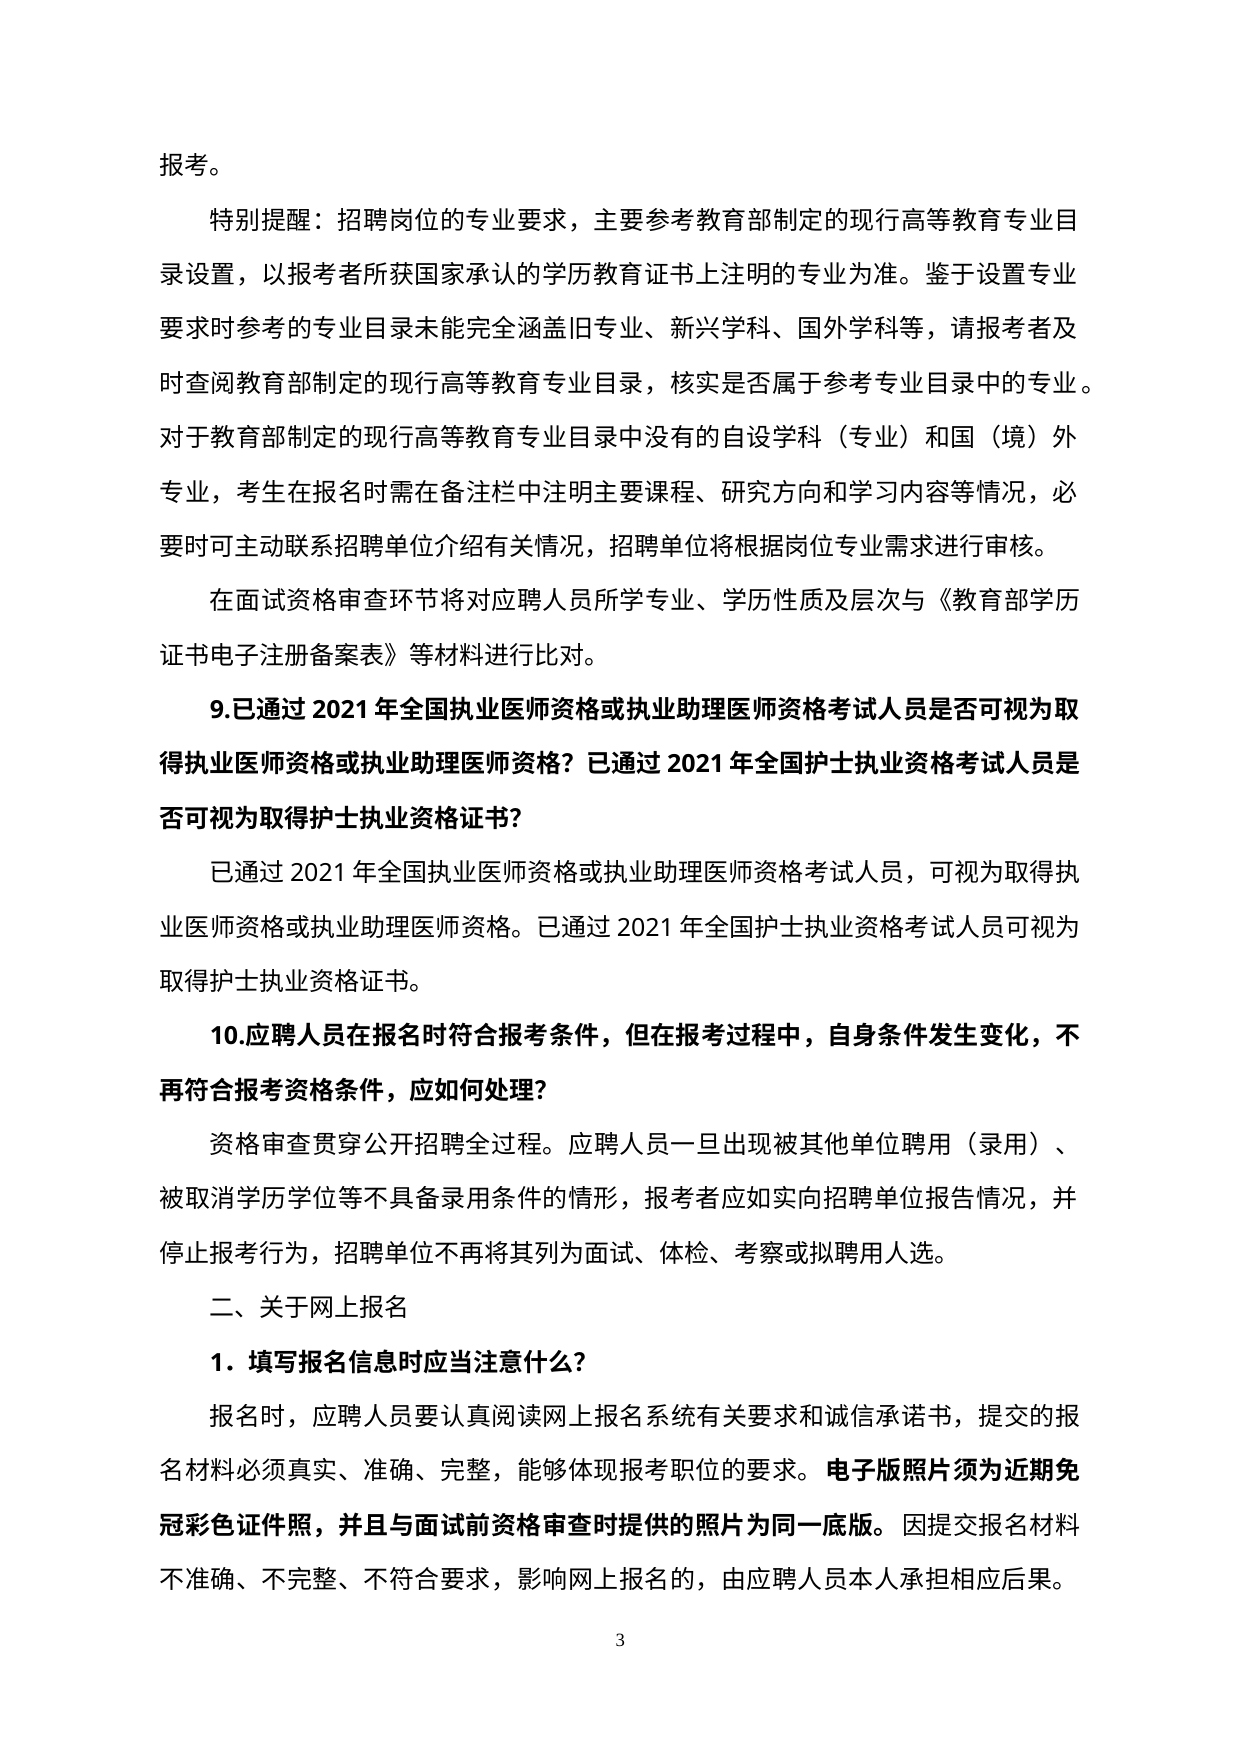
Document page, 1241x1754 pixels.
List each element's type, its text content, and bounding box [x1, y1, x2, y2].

text 9.已通过2021年全国执业医师资格或执业助理医师资格考试人员是否可视为取得执业医师资格或执业助理医师资格？已通过2021年全国护士执业资格考试人员是否可视为取得护士执业资格证书？ [159, 689, 1081, 834]
text 10.应聘人员在报名时符合报考条件，但在报考过程中，自身条件发生变化，不再符合报考资格条件，应如何处理？ [159, 1016, 1081, 1106]
text 资格审查贯穿公开招聘全过程。应聘人员一旦出现被其他单位聘用（录用）、被取消学历学位等不具备录用条件的情形，报考者应如实向招聘单位报告情况，并停止报考行为，招聘单位不再将其列为面试、体检、考察或拟聘用人选。 [159, 1124, 1081, 1269]
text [159, 146, 1081, 182]
text 已通过2021年全国执业医师资格或执业助理医师资格考试人员，可视为取得执业医师资格或执业助理医师资格。已通过2021年全国护士执业资格考试人员可视为取得护士执业资格证书。 [159, 853, 1081, 998]
text 在面试资格审查环节将对应聘人员所学专业、学历性质及层次与《教育部学历证书电子注册备案表》等材料进行比对。 [159, 581, 1081, 671]
text 特别提醒：招聘岗位的专业要求，主要参考教育部制定的现行高等教育专业目录设置，以报考者所获国家承认的学历教育证书上注明的专业为准。鉴于设置专业要求时参考的专业目录未能完全涵盖旧专业、新兴学科、国外学科等，请报考者及时查阅教育部制定的现行高等教育专业目录，核实是否属于参考专业目录中的专业。对于教育部制定的现行高等教育专业目录中没有的自设学科（专业）和国（境）外专业，考生在报名时需在备注栏中注明主要课程、研究方向和学习内容等情况，必要时可主动联系招聘单位介绍有关情况，招聘单位将根据岗位专业需求进行审核。 [159, 200, 1081, 563]
text 1．填写报名信息时应当注意什么？ [159, 1342, 1081, 1378]
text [159, 1396, 1081, 1596]
text 二、关于网上报名 [159, 1288, 1081, 1324]
